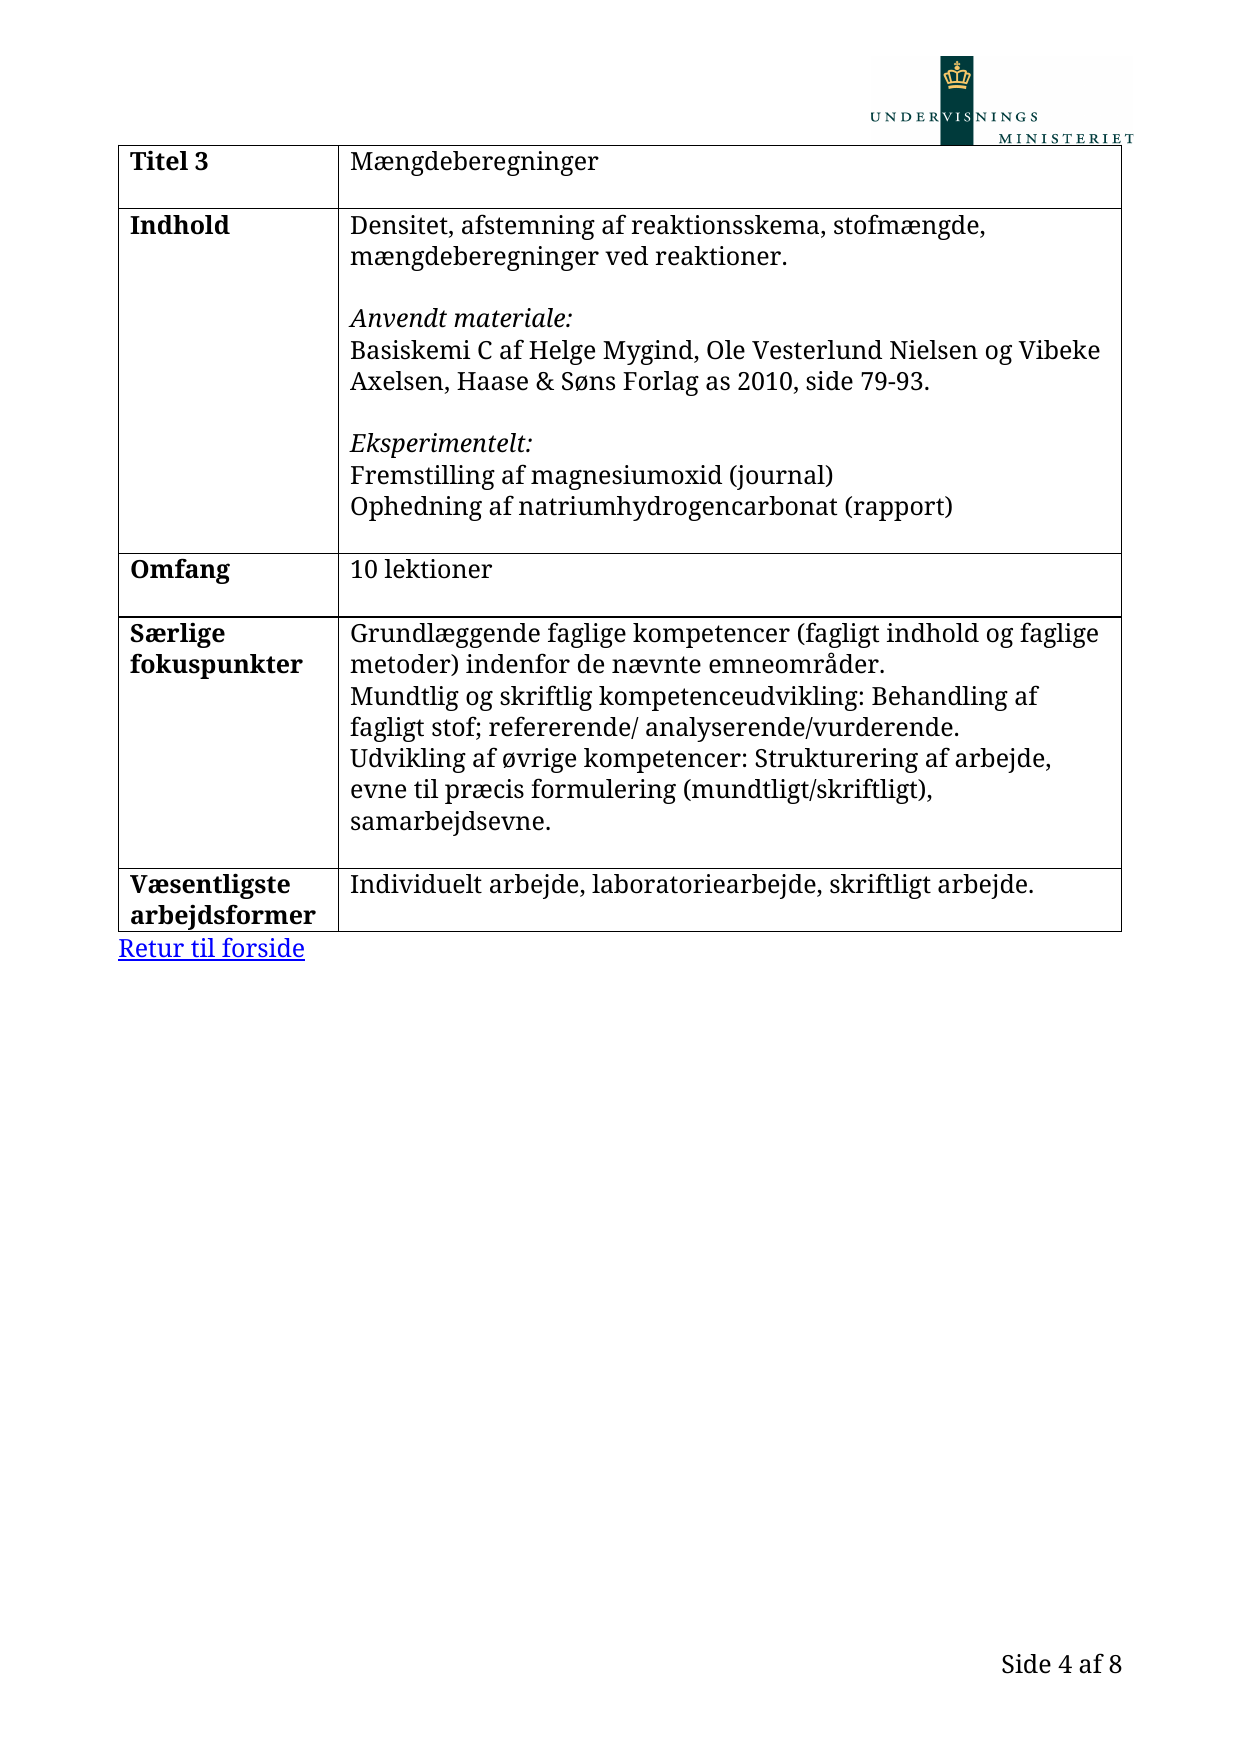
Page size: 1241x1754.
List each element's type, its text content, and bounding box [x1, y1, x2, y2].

table_cell Væsentligste arbejdsformer [119, 869, 338, 931]
picture [871, 56, 1134, 145]
table_cell Grundlæggende faglige kompetencer (fagligt indhold og faglige metoder) indenfor de nævnte emneområder. Mundtlig og skriftlig kompetenceudvikling: Behandling af fagligt stof; refererende/ analyserende/vurderende. Udvikling af øvrige kompetencer: Strukturering af arbejde, evne til præcis formulering (mundtligt/skriftligt), samarbejdsevne. [339, 618, 1121, 867]
table_cell Særlige fokuspunkter [119, 618, 338, 867]
table_cell Omfang [119, 554, 338, 616]
table_cell Densitet, afstemning af reaktionsskema, stofmængde, mængdeberegninger ved reaktioner. Anvendt materiale: Basiskemi C af Helge Mygind, Ole Vesterlund Nielsen og Vibeke Axelsen, Haase & Søns Forlag as 2010, side 79-93. Eksperimentelt: Fremstilling af magnesiumoxid (journal) Ophedning af natriumhydrogencarbonat (rapport) [339, 209, 1121, 553]
table_header Mængdeberegninger [339, 146, 1121, 208]
table_cell Indhold [119, 209, 338, 553]
table_cell Individuelt arbejde, laboratoriearbejde, skriftligt arbejde. [339, 869, 1121, 931]
table_cell 10 lektioner [339, 554, 1121, 616]
text Retur til forside [118, 932, 1122, 963]
table_header Titel 3 [119, 146, 338, 208]
